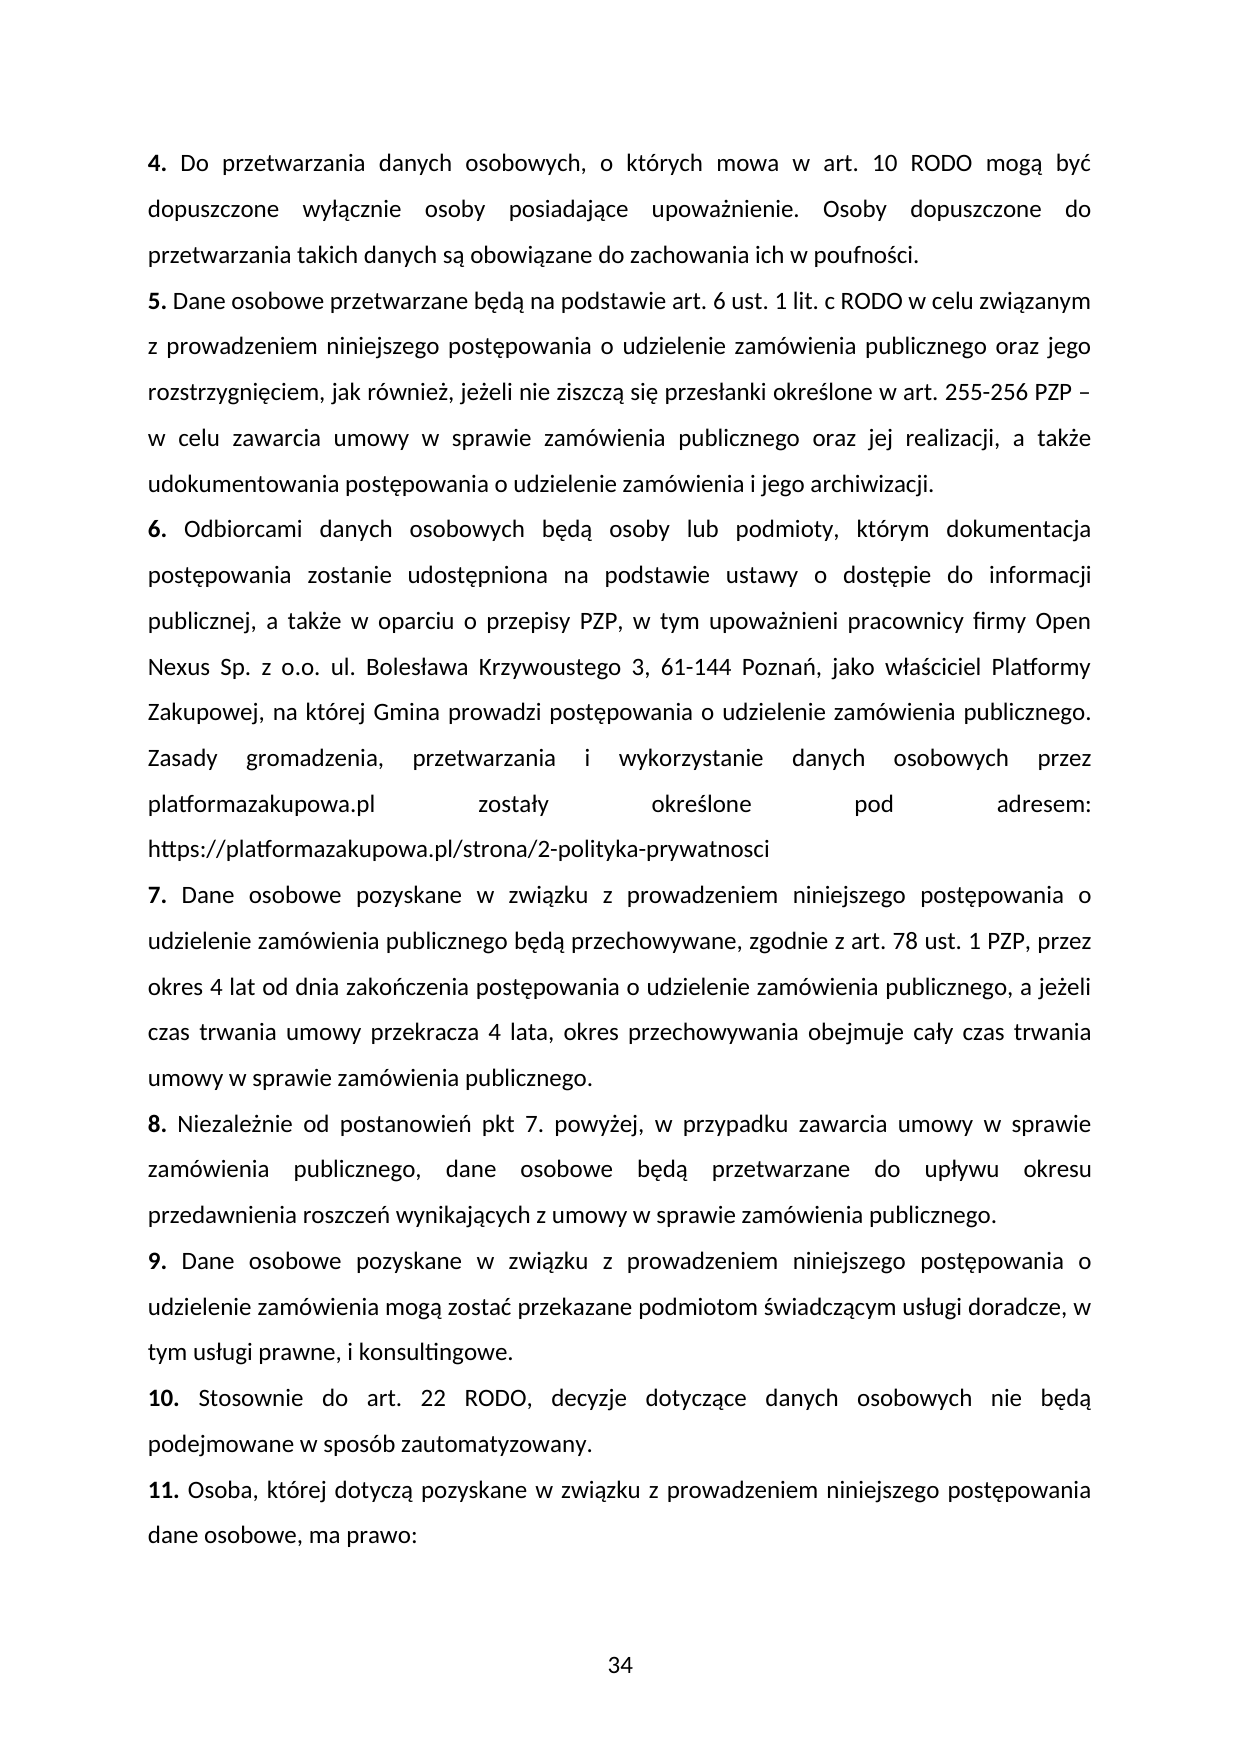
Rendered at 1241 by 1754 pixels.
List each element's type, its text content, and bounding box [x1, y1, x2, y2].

text 9. Dane osobowe pozyskane w związku z prowadzeniem niniejszego postępowania o udzielenie zamówienia mogą zostać przekazane podmiotom świadczącym usługi doradcze, w tym usługi prawne, i konsultingowe. [148, 1245, 1093, 1367]
text 8. Niezależnie od postanowień pkt 7. powyżej, w przypadku zawarcia umowy w sprawie zamówienia publicznego, dane osobowe będą przetwarzane do upływu okresu przedawnienia roszczeń wynikających z umowy w sprawie zamówienia publicznego. [148, 1108, 1093, 1230]
text 4. Do przetwarzania danych osobowych, o których mowa w art. 10 RODO mogą być dopuszczone wyłącznie osoby posiadające upoważnienie. Osoby dopuszczone do przetwarzania takich danych są obowiązane do zachowania ich w poufności. [148, 148, 1093, 269]
text 7. Dane osobowe pozyskane w związku z prowadzeniem niniejszego postępowania o udzielenie zamówienia publicznego będą przechowywane, zgodnie z art. 78 ust. 1 PZP, przez okres 4 lat od dnia zakończenia postępowania o udzielenie zamówienia publicznego, a jeżeli czas trwania umowy przekracza 4 lata, okres przechowywania obejmuje cały czas trwania umowy w sprawie zamówienia publicznego. [148, 879, 1093, 1093]
text 6. Odbiorcami danych osobowych będą osoby lub podmioty, którym dokumentacja postępowania zostanie udostępniona na podstawie ustawy o dostępie do informacji publicznej, a także w oparciu o przepisy PZP, w tym upoważnieni pracownicy firmy Open Nexus Sp. z o.o. ul. Bolesława Krzywoustego 3, 61-144 Poznań, jako właściciel Platformy Zakupowej, na której Gmina prowadzi postępowania o udzielenie zamówienia publicznego. Zasady gromadzenia, przetwarzania i wykorzystanie danych osobowych przez platformazakupowa.pl zostały określone pod adresem: https://platformazakupowa.pl/strona/2-polityka-prywatnosci [148, 513, 1093, 864]
text 10. Stosownie do art. 22 RODO, decyzje dotyczące danych osobowych nie będą podejmowane w sposób zautomatyzowany. [148, 1382, 1093, 1458]
text 5. Dane osobowe przetwarzane będą na podstawie art. 6 ust. 1 lit. c RODO w celu związanym z prowadzeniem niniejszego postępowania o udzielenie zamówienia publicznego oraz jego rozstrzygnięciem, jak również, jeżeli nie ziszczą się przesłanki określone w art. 255-256 PZP – w celu zawarcia umowy w sprawie zamówienia publicznego oraz jej realizacji, a także udokumentowania postępowania o udzielenie zamówienia i jego archiwizacji. [148, 285, 1093, 498]
text 11. Osoba, której dotyczą pozyskane w związku z prowadzeniem niniejszego postępowania dane osobowe, ma prawo: [148, 1474, 1093, 1550]
